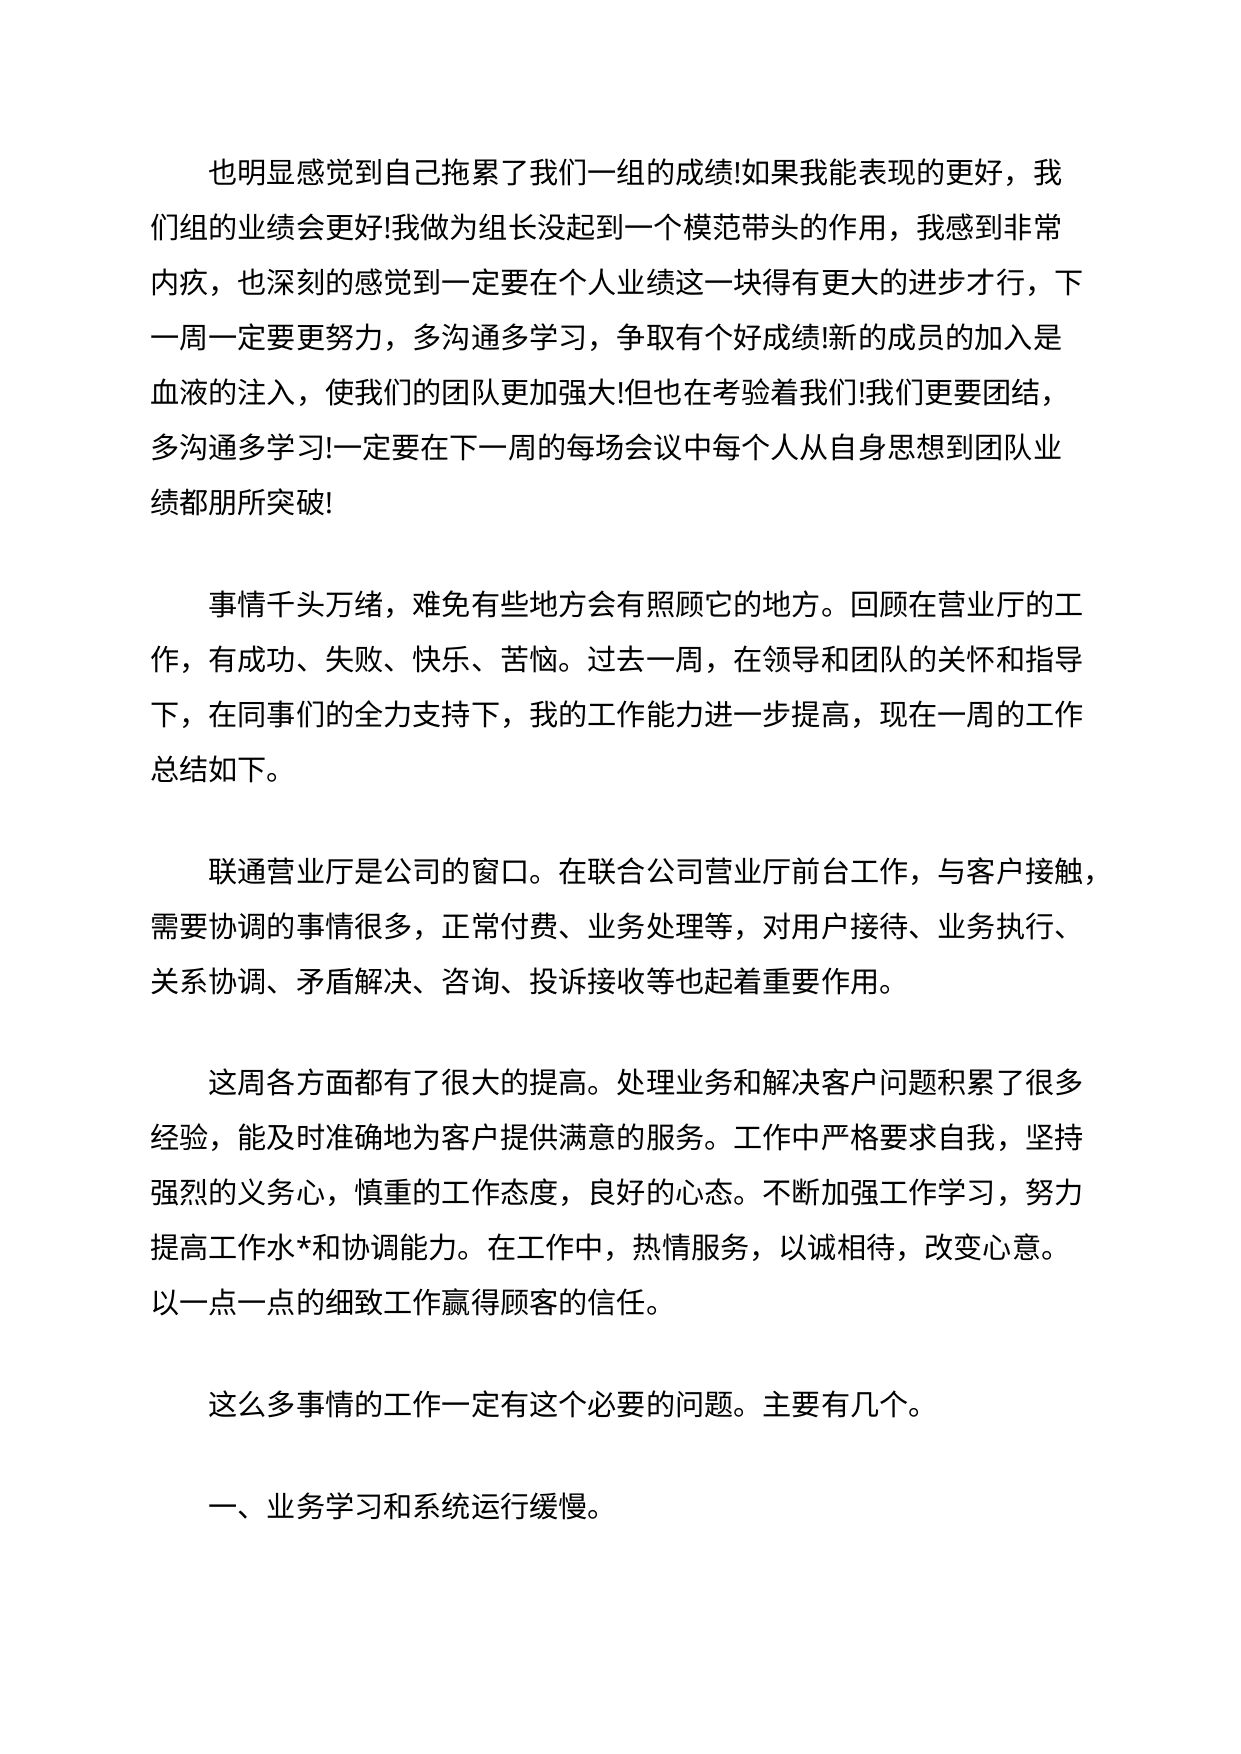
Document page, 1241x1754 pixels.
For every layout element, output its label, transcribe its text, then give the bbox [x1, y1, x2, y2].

text 事情千头万绪，难免有些地方会有照顾它的地方。回顾在营业厅的工作，有成功、失败、快乐、苦恼。过去一周，在领导和团队的关怀和指导下，在同事们的全力支持下，我的工作能力进一步提高，现在一周的工作总结如下。 [150, 582, 1090, 789]
text 也明显感觉到自己拖累了我们一组的成绩!如果我能表现的更好，我们组的业绩会更好!我做为组长没起到一个模范带头的作用，我感到非常内疚，也深刻的感觉到一定要在个人业绩这一块得有更大的进步才行，下一周一定要更努力，多沟通多学习，争取有个好成绩!新的成员的加入是血液的注入，使我们的团队更加强大!但也在考验着我们!我们更要团结，多沟通多学习!一定要在下一周的每场会议中每个人从自身思想到团队业绩都朋所突破! [150, 150, 1090, 522]
text 这么多事情的工作一定有这个必要的问题。主要有几个。 [150, 1381, 1090, 1424]
text 一、业务学习和系统运行缓慢。 [150, 1483, 1090, 1525]
text 联通营业厅是公司的窗口。在联合公司营业厅前台工作，与客户接触，需要协调的事情很多，正常付费、业务处理等，对用户接待、业务执行、关系协调、矛盾解决、咨询、投诉接收等也起着重要作用。 [150, 848, 1090, 1000]
text 这周各方面都有了很大的提高。处理业务和解决客户问题积累了很多经验，能及时准确地为客户提供满意的服务。工作中严格要求自我，坚持强烈的义务心，慎重的工作态度，良好的心态。不断加强工作学习，努力提高工作水*和协调能力。在工作中，热情服务，以诚相待，改变心意。以一点一点的细致工作赢得顾客的信任。 [150, 1060, 1090, 1322]
